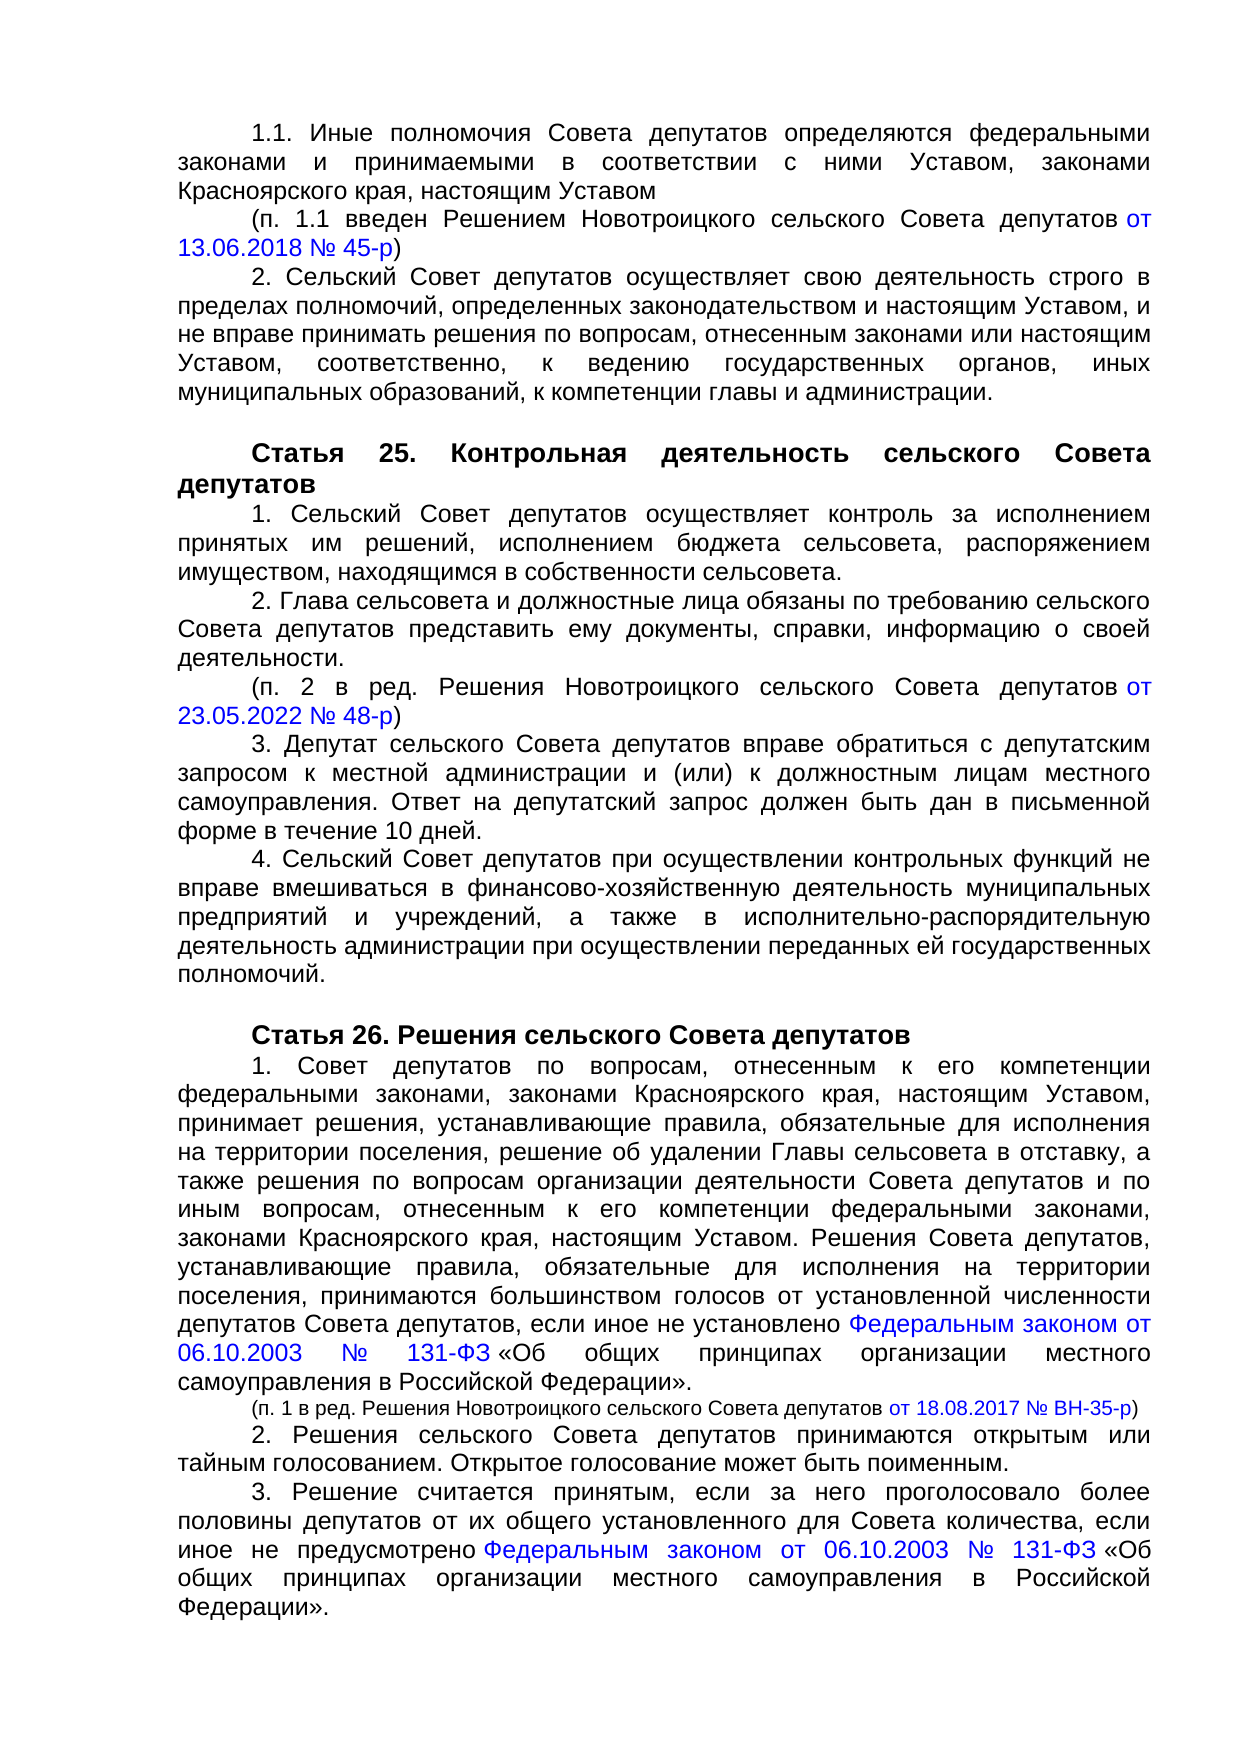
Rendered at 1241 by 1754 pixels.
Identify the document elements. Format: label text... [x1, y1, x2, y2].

text 2. Решения сельского Совета депутатов принимаются открытым или тайным голосованием. Открытое голосование может быть поименным. [177, 1419, 1152, 1477]
text 1.1. Иные полномочия Совета депутатов определяются федеральными законами и принимаемыми в соответствии с ними Уставом, законами Красноярского края, настоящим Уставом [177, 118, 1152, 204]
text (п. 2 в ред. Решения Новотроицкого сельского Совета депутатов от 23.05.2022 № 48-р) [177, 672, 1152, 729]
text 3. Депутат сельского Совета депутатов вправе обратиться с депутатским запросом к местной администрации и (или) к должностным лицам местного самоуправления. Ответ на депутатский запрос должен быть дан в письменной форме в течение 10 дней. [177, 729, 1152, 844]
text (п. 1.1 введен Решением Новотроицкого сельского Совета депутатов от 13.06.2018 № 45-р) [177, 204, 1152, 262]
text (п. 1 в ред. Решения Новотроицкого сельского Совета депутатов от 18.08.2017 № ВН-35-р) [177, 1396, 1152, 1419]
text Статья 26. Решения сельского Совета депутатов [177, 1019, 1152, 1051]
text 1. Сельский Совет депутатов осуществляет контроль за исполнением принятых им решений, исполнением бюджета сельсовета, распоряжением имуществом, находящимся в собственности сельсовета. [177, 499, 1152, 586]
text 2. Сельский Совет депутатов осуществляет свою деятельность строго в пределах полномочий, определенных законодательством и настоящим Уставом, и не вправе принимать решения по вопросам, отнесенным законами или настоящим Уставом, соответственно, к ведению государственных органов, иных муниципальных образований, к компетенции главы и администрации. [177, 262, 1152, 406]
text 2. Глава сельсовета и должностные лица обязаны по требованию сельского Совета депутатов представить ему документы, справки, информацию о своей деятельности. [177, 586, 1152, 672]
text 3. Решение считается принятым, если за него проголосовало более половины депутатов от их общего установленного для Совета количества, если иное не предусмотрено Федеральным законом от 06.10.2003 № 131-ФЗ «Об общих принципах организации местного самоуправления в Российской Федерации». [177, 1477, 1152, 1621]
text 4. Сельский Совет депутатов при осуществлении контрольных функций не вправе вмешиваться в финансово-хозяйственную деятельность муниципальных предприятий и учреждений, а также в исполнительно-распорядительную деятельность администрации при осуществлении переданных ей государственных полномочий. [177, 844, 1152, 988]
text 1. Совет депутатов по вопросам, отнесенным к его компетенции федеральными законами, законами Красноярского края, настоящим Уставом, принимает решения, устанавливающие правила, обязательные для исполнения на территории поселения, решение об удалении Главы сельсовета в отставку, а также решения по вопросам организации деятельности Совета депутатов и по иным вопросам, отнесенным к его компетенции федеральными законами, законами Красноярского края, настоящим Уставом. Решения Совета депутатов, устанавливающие правила, обязательные для исполнения на территории поселения, принимаются большинством голосов от установленной численности депутатов Совета депутатов, если иное не установлено Федеральным законом от 06.10.2003 № 131-ФЗ «Об общих принципах организации местного самоуправления в Российской Федерации». [177, 1051, 1152, 1396]
text Статья 25. Контрольная деятельность сельского Совета депутатов [177, 437, 1152, 499]
